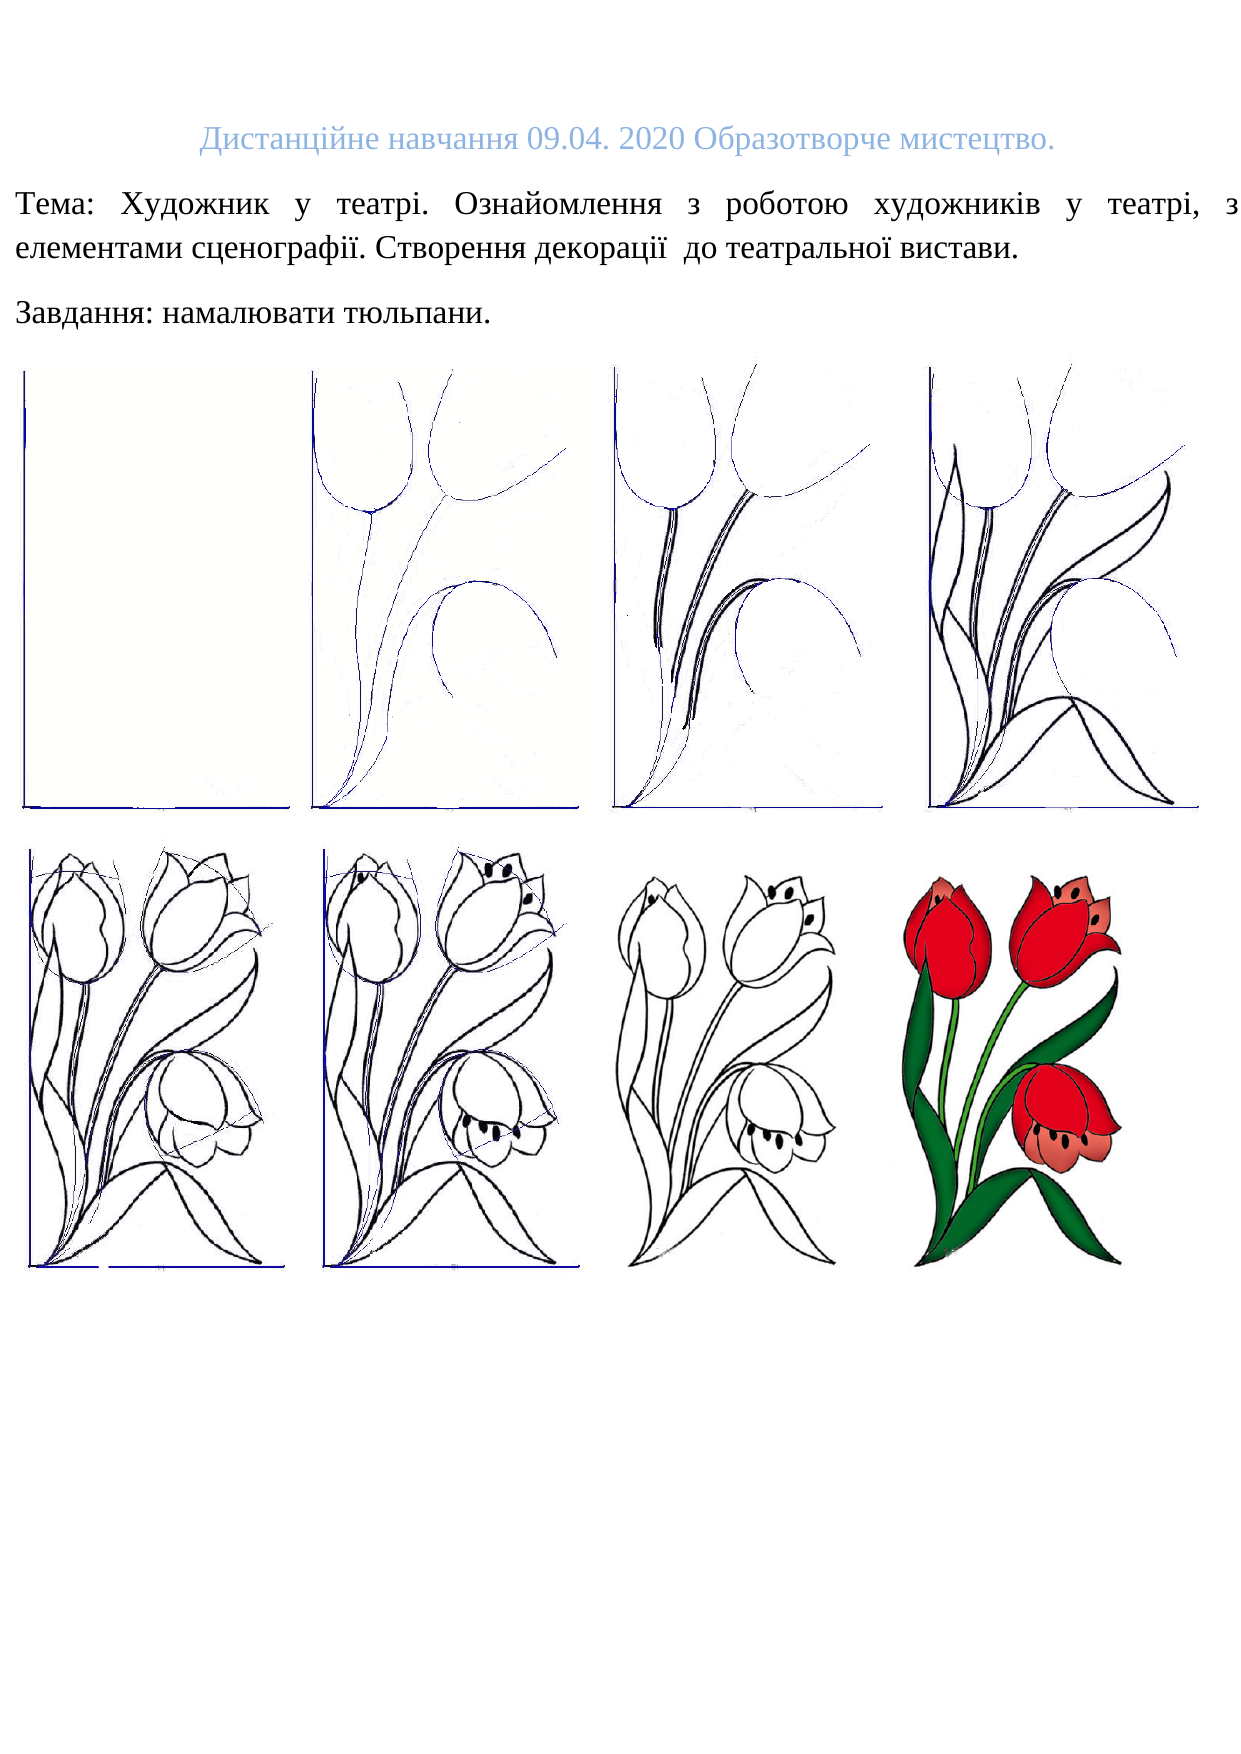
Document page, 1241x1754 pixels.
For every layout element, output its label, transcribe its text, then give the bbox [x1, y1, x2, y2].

text Тема: Художник у театрі. Ознайомлення з роботою художників у театрі, з елементами сценографії. Створення декорації до театральної вистави. [15, 183, 1240, 265]
text Завдання: намалювати тюльпани. [15, 292, 1240, 330]
picture [14, 839, 1147, 1274]
picture [14, 356, 1210, 815]
text Дистанційне навчання 09.04. 2020 Образотворче мистецтво. [15, 118, 1240, 156]
